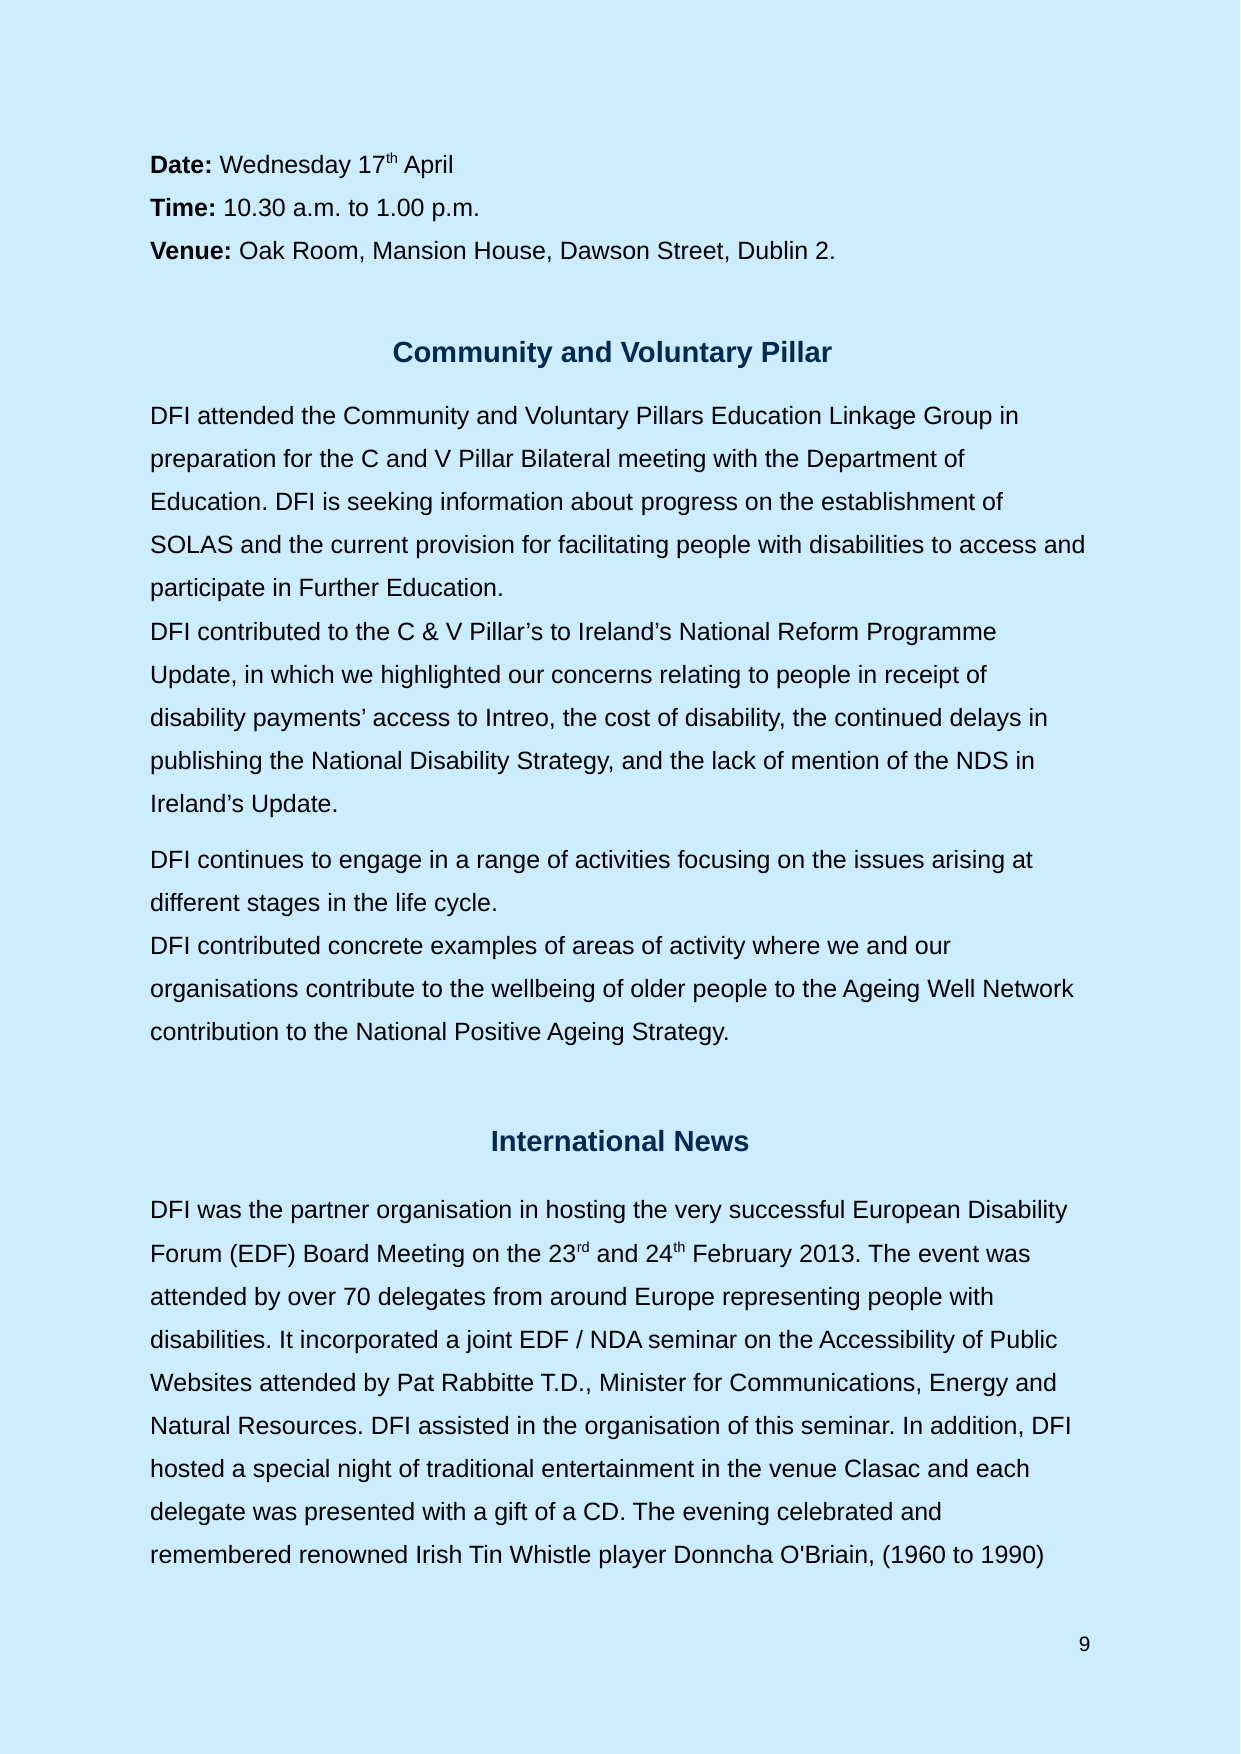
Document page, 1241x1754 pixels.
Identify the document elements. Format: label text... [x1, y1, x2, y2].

text Community and Voluntary Pillar [150, 335, 1074, 368]
text DFI contributed to the C & V Pillar’s to Ireland’s National Reform Programme Update, in which we highlighted our concerns relating to people in receipt of disability payments’ access to Intreo, the cost of disability, the continued delays in publishing the National Disability Strategy, and the lack of mention of the NDS in Ireland’s Update. [150, 617, 1090, 818]
text Date: Wednesday 17th April Time: 10.30 a.m. to 1.00 p.m. Venue: Oak Room, Mansion House, Dawson Street, Dublin 2. [150, 150, 1090, 308]
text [150, 1195, 1090, 1569]
text DFI attended the Community and Voluntary Pillars Education Linkage Group in preparation for the C and V Pillar Bilateral meeting with the Department of Education. DFI is seeking information about progress on the establishment of SOLAS and the current provision for facilitating people with disabilities to access and participate in Further Education. [150, 401, 1090, 602]
text International News [150, 1124, 1090, 1158]
text DFI continues to engage in a range of activities focusing on the issues arising at different stages in the life cycle. DFI contributed concrete examples of areas of activity where we and our organisations contribute to the wellbeing of older people to the Ageing Well Network contribution to the National Positive Ageing Strategy. [150, 845, 1090, 1089]
